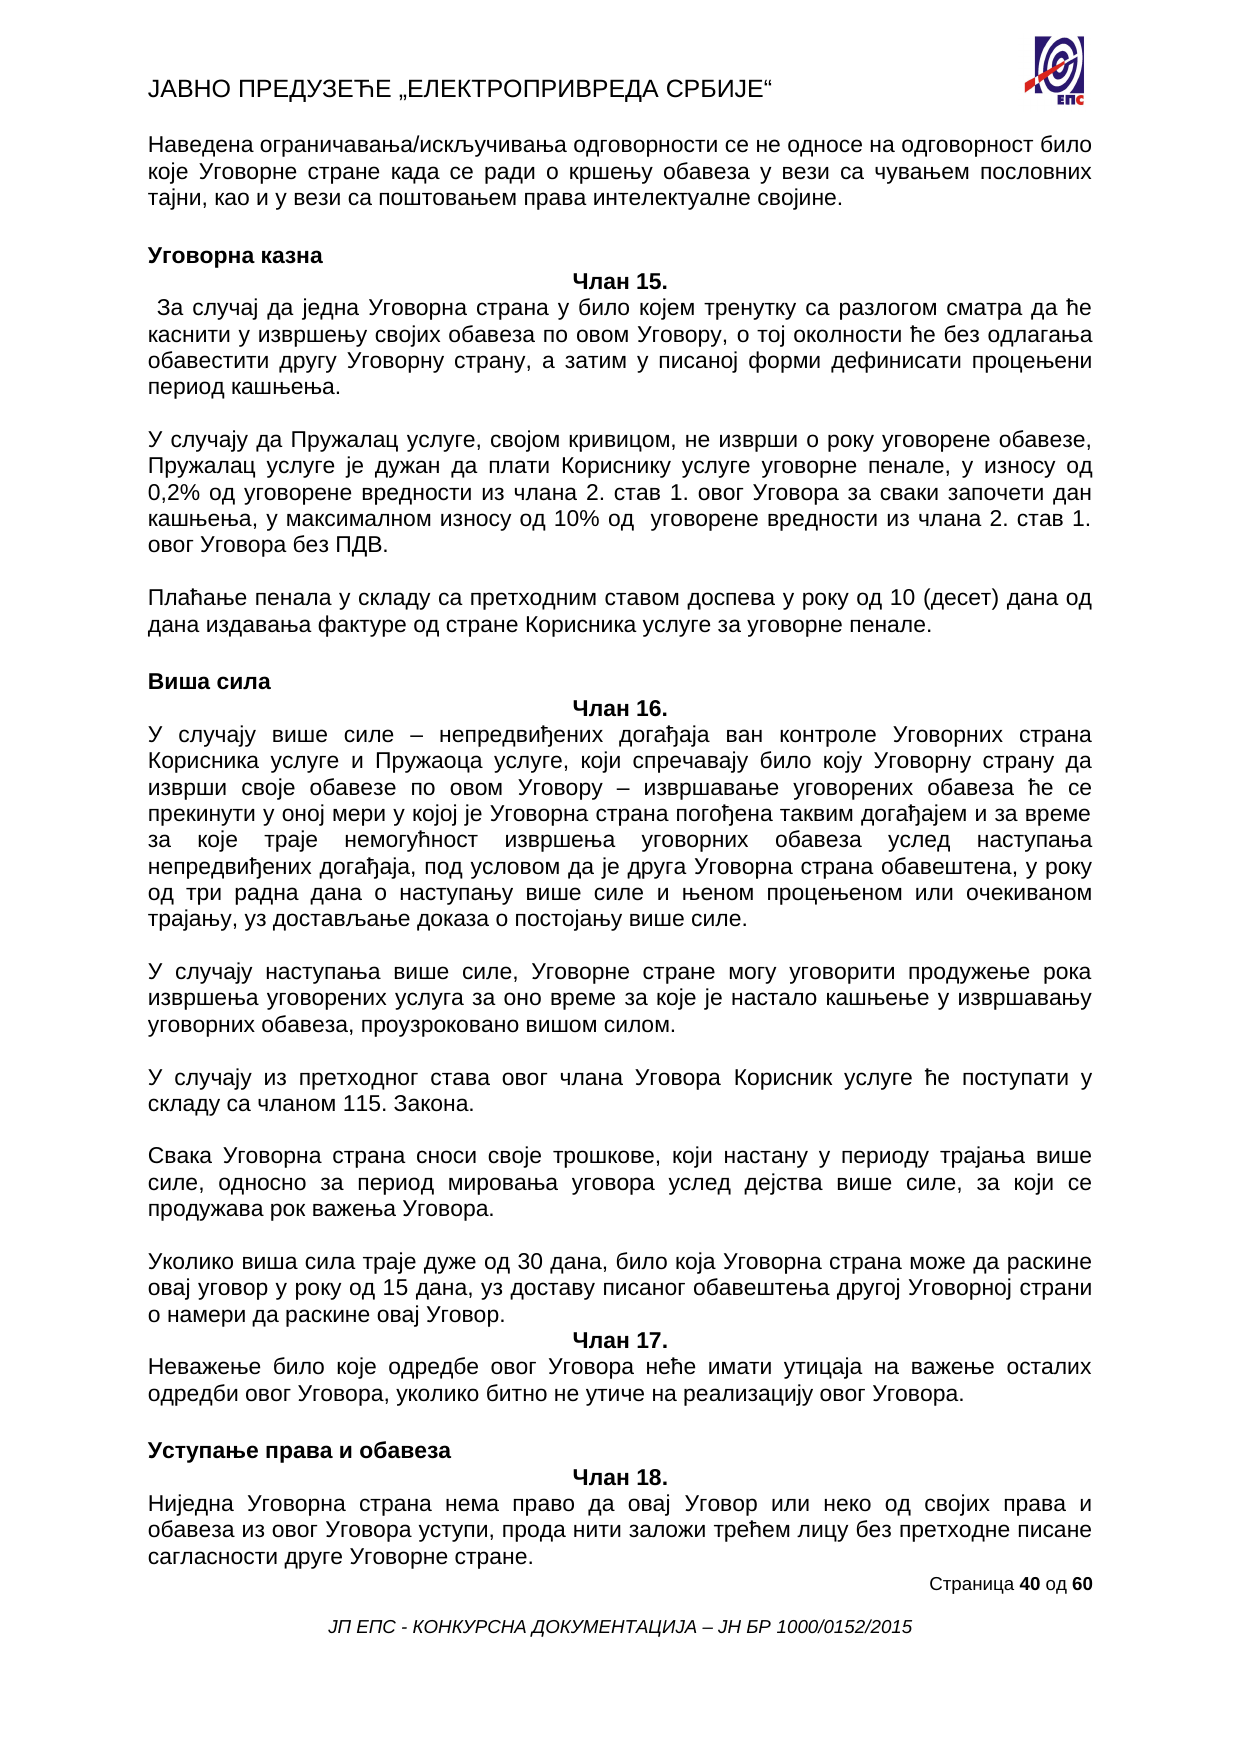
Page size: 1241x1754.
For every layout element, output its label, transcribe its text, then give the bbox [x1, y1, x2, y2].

text Члан 17. [148, 1327, 1093, 1353]
text Уколико виша сила траје дуже од 30 дана, било која Уговорна страна може да раскине овај уговор у року од 15 дана, уз доставу писаног обавештења другој Уговорној страни о намери да раскине овај Уговор. [148, 1248, 1093, 1327]
picture [1017, 33, 1092, 112]
text Неважење било које одредбе овог Уговора неће имати утицаја на важење осталих одредби овог Уговора, уколико битно не утиче на реализацију овог Уговора. [148, 1353, 1093, 1406]
text Виша сила [148, 668, 1093, 694]
text У случају више силе – непредвиђених догађаја ван контроле Уговорних страна Корисника услуге и Пружаоца услуге, који спречавају било коју Уговорну страну да изврши своје обавезе по овом Уговору – извршавање уговорених обавеза ће се прекинути у оној мери у којој је Уговорна страна погођена таквим догађајем и за време за које траје немогућност извршења уговорних обавеза услед наступања непредвиђених догађаја, под условом да је друга Уговорна страна обавештена, у року од три радна дана о наступању више силе и њеном процењеном или очекиваном трајању, уз достављање доказа о постојању више силе. [148, 721, 1093, 932]
text Плаћање пенала у складу са претходним ставом доспева у року од 10 (десет) дана од дана издавања фактуре од стране Корисника услуге за уговорне пенале. [148, 584, 1093, 637]
text Уговорна казна [148, 242, 1093, 268]
text У случају наступања више силе, Уговорне стране могу уговорити продужење рока извршења уговорених услуга за оно време за које је настало кашњење у извршавању уговорних обавеза, проузроковано вишом силом. [148, 958, 1093, 1037]
text У случају из претходног става овог члана Уговора Корисник услуге ће поступати у складу са чланом 115. Закона. [148, 1063, 1093, 1116]
text Члан 18. [148, 1464, 1093, 1490]
text У случају да Пружалац услуге, својом кривицом, не изврши о року уговорене обавезе, Пружалац услуге је дужан да плати Кориснику услуге уговорне пенале, у износу од 0,2% од уговорене вредности из члана 2. став 1. овог Уговора за сваки започети дан кашњења, у максималном износу од 10% од уговорене вредности из члана 2. став 1. овог Уговора без ПДВ. [148, 426, 1093, 558]
text За случај да једна Уговорна страна у било којем тренутку са разлогом сматра да ће каснити у извршењу својих обавеза по овом Уговору, о тој околности ће без одлагања обавестити другу Уговорну страну, а затим у писаној форми дефинисати процењени период кашњења. [148, 294, 1093, 400]
text Ниједна Уговорна страна нема право да овај Уговор или неко од својих права и обавеза из овог Уговора уступи, прода нити заложи трећем лицу без претходне писане сагласности друге Уговорне стране. [148, 1490, 1093, 1569]
text Члан 16. [148, 694, 1093, 721]
text Свака Уговорна страна сноси своје трошкове, који настану у периоду трајања више силе, односно за период мировања уговора услед дејства више силе, за који се продужава рок важења Уговора. [148, 1142, 1093, 1222]
text Уступање права и обавеза [148, 1437, 1093, 1464]
text Наведена ограничавања/искључивања одговорности се не односе на одговорност било које Уговорне стране када се ради о кршењу обавеза у вези са чувањем пословних тајни, као и у вези са поштовањем права интелектуалне својине. [148, 131, 1093, 210]
text Члан 15. [148, 268, 1093, 294]
